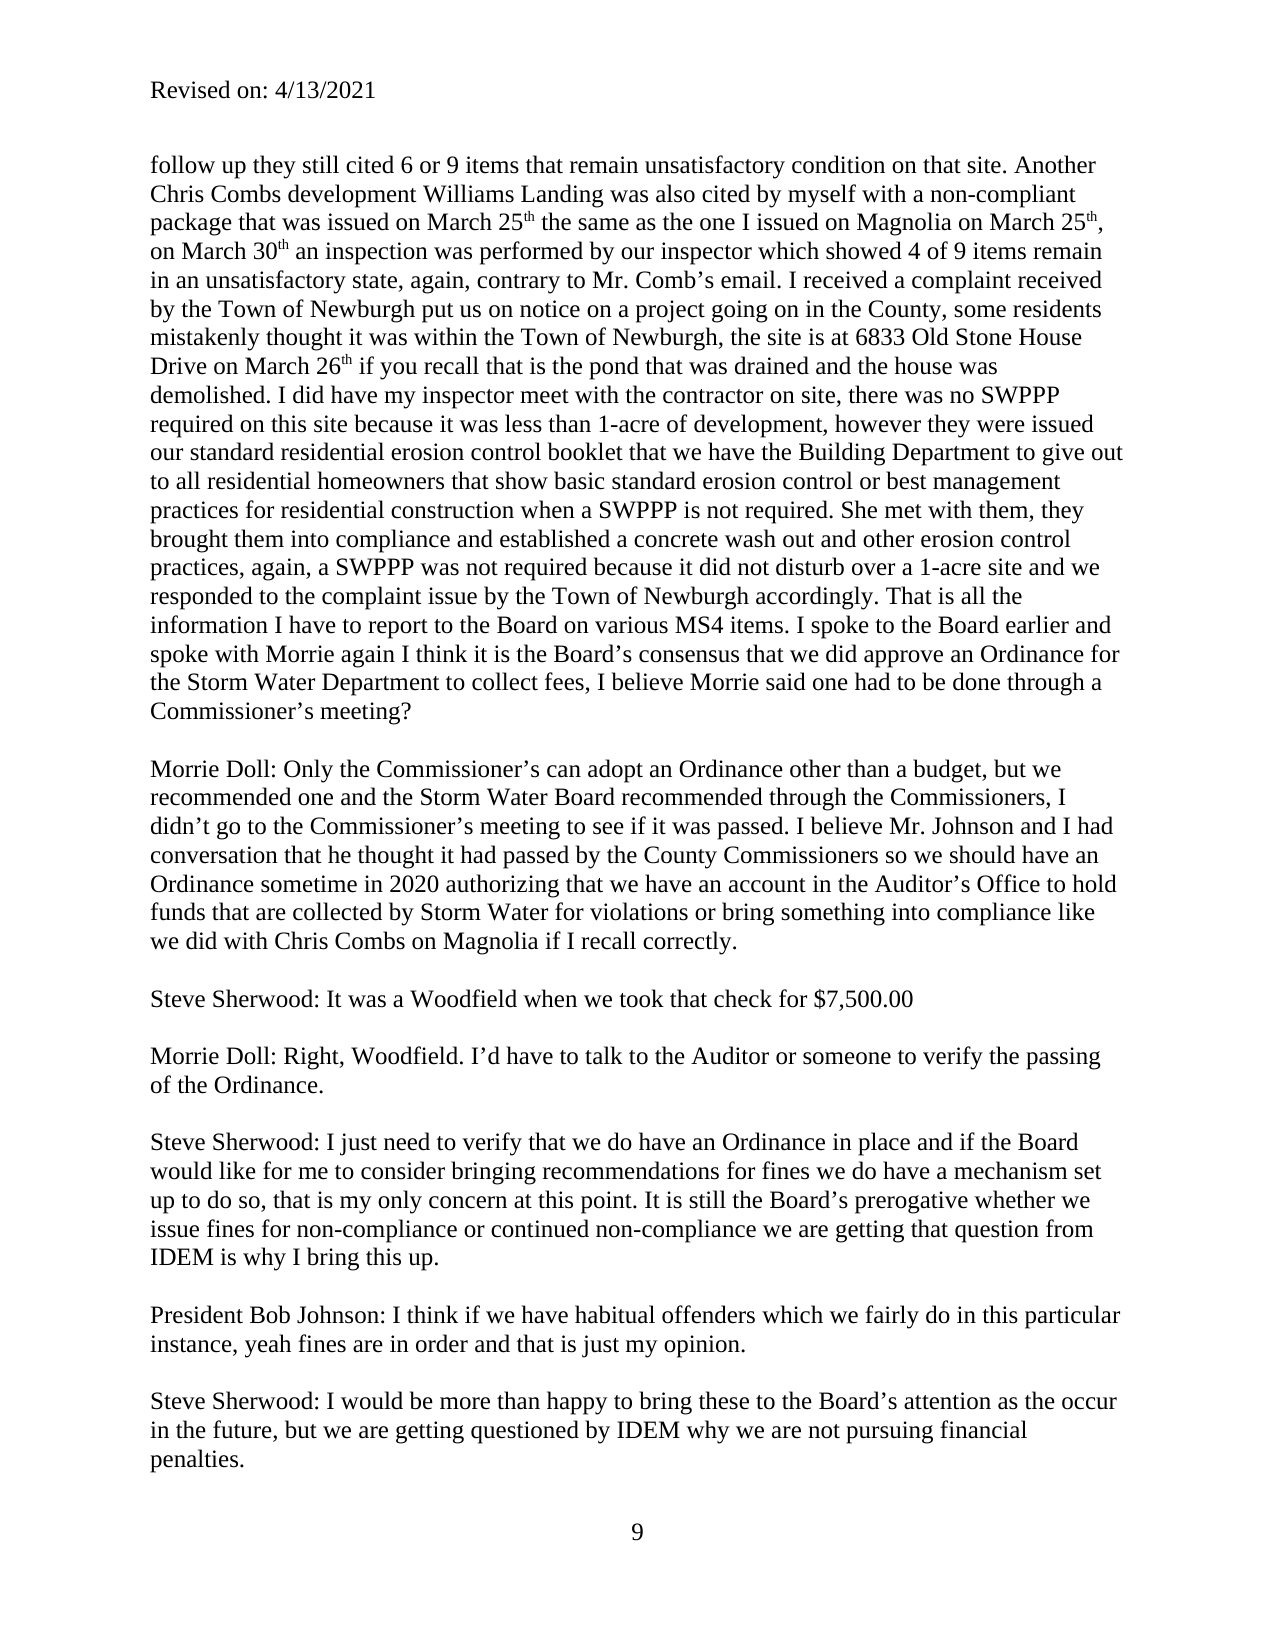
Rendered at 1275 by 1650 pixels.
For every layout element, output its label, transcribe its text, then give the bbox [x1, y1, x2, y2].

text President Bob Johnson: I think if we have habitual offenders which we fairly do in this particular instance, yeah fines are in order and that is just my opinion. [150, 1300, 1125, 1357]
text Steve Sherwood: I would be more than happy to bring these to the Board’s attention as the occur in the future, but we are getting questioned by IDEM why we are not pursuing financial penalties. [150, 1386, 1125, 1472]
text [150, 150, 1125, 725]
text Morrie Doll: Right, Woodfield. I’d have to talk to the Auditor or someone to verify the passing of the Ordinance. [150, 1041, 1125, 1099]
text Steve Sherwood: I just need to verify that we do have an Ordinance in place and if the Board would like for me to consider bringing recommendations for fines we do have a mechanism set up to do so, that is my only concern at this point. It is still the Board’s prerogative whether we issue fines for non-compliance or continued non-compliance we are getting that question from IDEM is why I bring this up. [150, 1127, 1125, 1271]
text Morrie Doll: Only the Commissioner’s can adopt an Ordinance other than a budget, but we recommended one and the Storm Water Board recommended through the Commissioners, I didn’t go to the Commissioner’s meeting to see if it was passed. I believe Mr. Johnson and I had conversation that he thought it had passed by the County Commissioners so we should have an Ordinance sometime in 2020 authorizing that we have an account in the Auditor’s Office to hold funds that are collected by Storm Water for violations or bring something into compliance like we did with Chris Combs on Magnolia if I recall correctly. [150, 754, 1125, 955]
text Steve Sherwood: It was a Woodfield when we took that check for $7,500.00 [150, 984, 1125, 1012]
